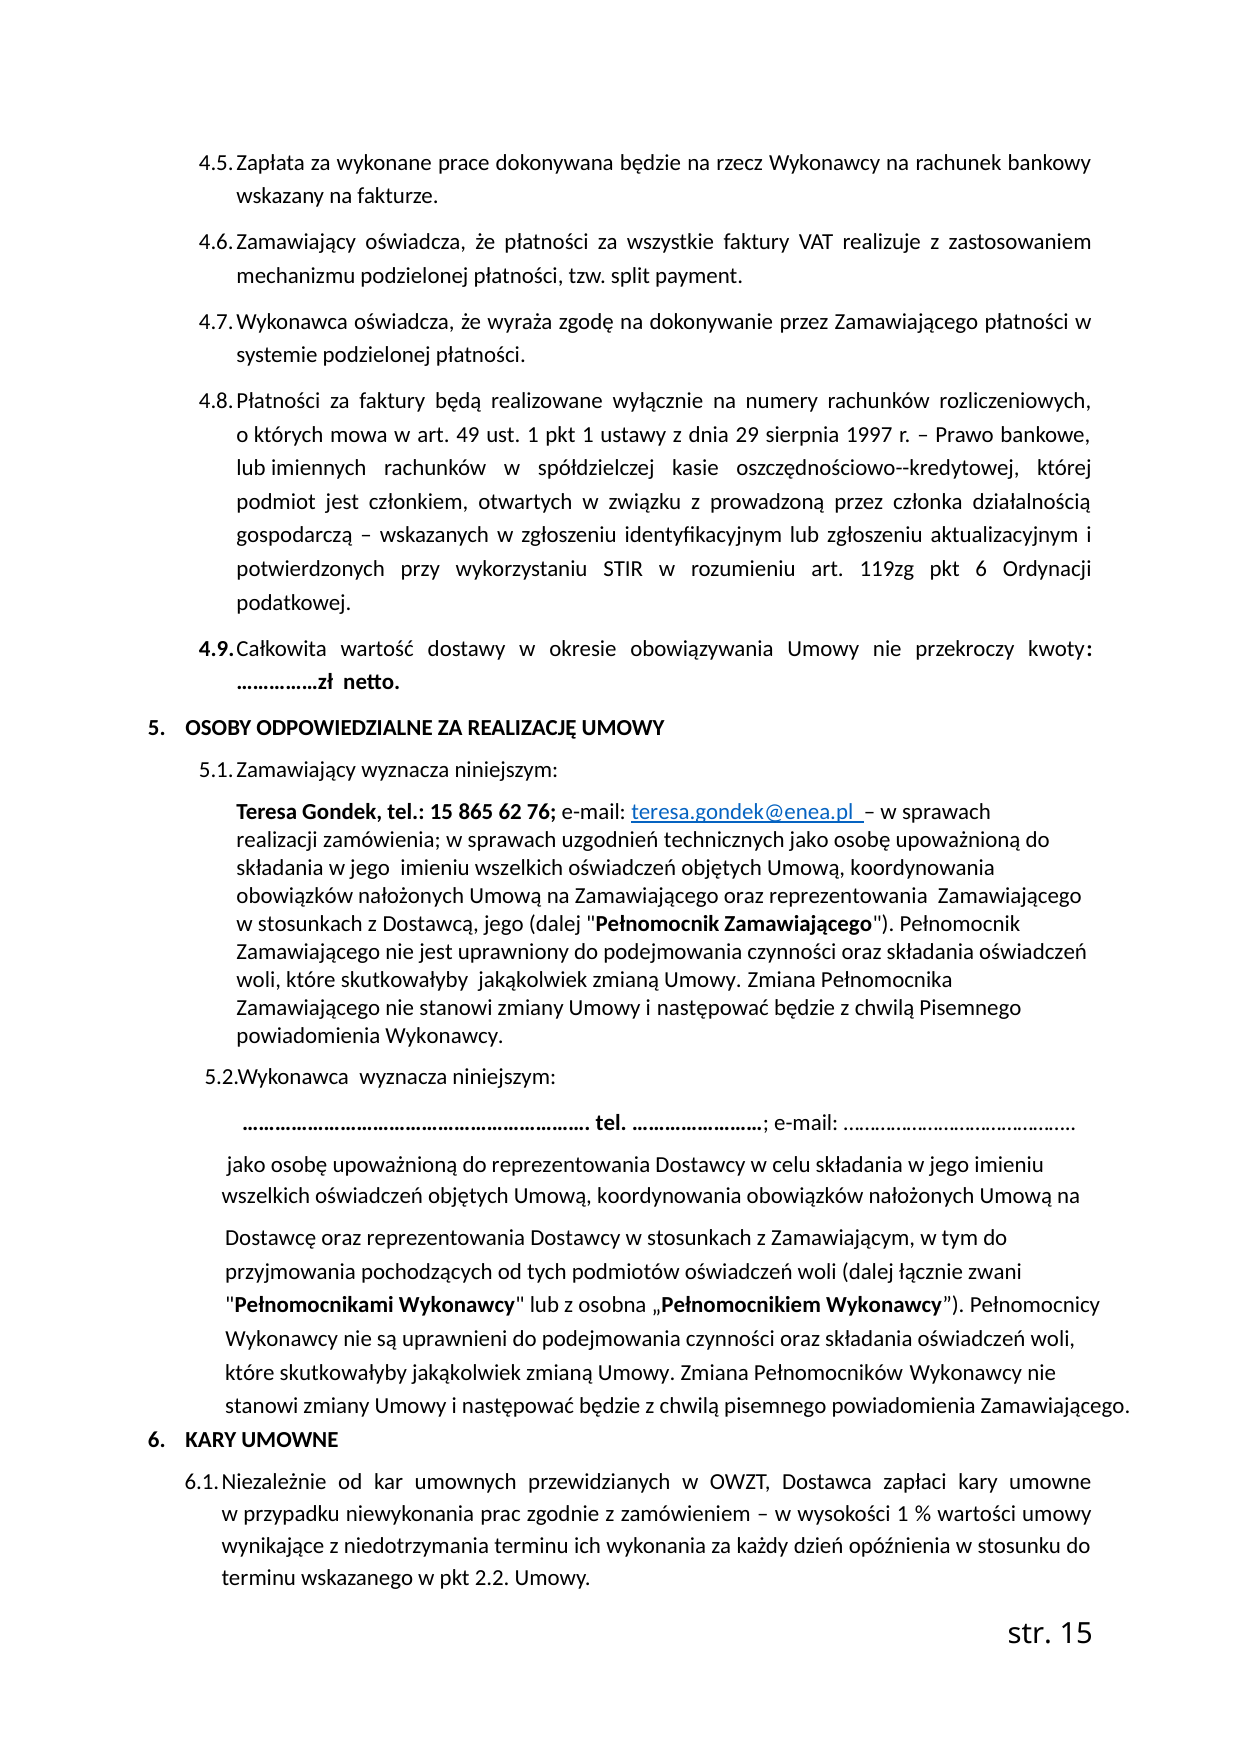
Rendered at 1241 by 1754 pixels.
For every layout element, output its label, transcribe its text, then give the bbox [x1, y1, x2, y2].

subtitle Płatności za faktury będą realizowane wyłącznie na numery rachunków rozliczeniowych, o których mowa w art. 49 ust. 1 pkt 1 ustawy z dnia 29 sierpnia 1997 r. – Prawo bankowe, lub imiennych rachunków w spółdzielczej kasie oszczędnościowo--kredytowej, której podmiot jest członkiem, otwartych w związku z prowadzoną przez członka działalnością gospodarczą – wskazanych w zgłoszeniu identyfikacyjnym lub zgłoszeniu aktualizacyjnym i potwierdzonych przy wykorzystaniu STIR w rozumieniu art. 119zg pkt 6 Ordynacji podatkowej. [199, 386, 1093, 616]
subtitle Zapłata za wykonane prace dokonywana będzie na rzecz Wykonawcy na rachunek bankowy wskazany na fakturze. [199, 148, 1093, 209]
text jako osobę upoważnioną do reprezentowania Dostawcy w celu składania w jego imieniu wszelkich oświadczeń objętych Umową, koordynowania obowiązków nałożonych Umową na [221, 1151, 1093, 1209]
text stanowi zmiany Umowy i następować będzie z chwilą pisemnego powiadomienia Zamawiającego. [148, 1391, 1166, 1419]
text które skutkowałyby jakąkolwiek zmianą Umowy. Zmiana Pełnomocników Wykonawcy nie [148, 1358, 1093, 1386]
text Teresa Gondek, tel.: 15 865 62 76; e-mail: teresa.gondek@enea.pl – w sprawach realizacji zamówienia; w sprawach uzgodnień technicznych jako osobę upoważnioną do składania w jego imieniu wszelkich oświadczeń objętych Umową, koordynowania obowiązków nałożonych Umową na Zamawiającego oraz reprezentowania Zamawiającego w stosunkach z Dostawcą, jego (dalej "Pełnomocnik Zamawiającego"). Pełnomocnik Zamawiającego nie jest uprawniony do podejmowania czynności oraz składania oświadczeń woli, które skutkowałyby jakąkolwiek zmianą Umowy. Zmiana Pełnomocnika Zamawiającego nie stanowi zmiany Umowy i następować będzie z chwilą Pisemnego powiadomienia Wykonawcy. [236, 797, 1093, 1049]
subtitle Zamawiający wyznacza niniejszym: [199, 755, 1093, 783]
subtitle Niezależnie od kar umownych przewidzianych w OWZT, Dostawca zapłaci kary umowne w przypadku niewykonania prac zgodnie z zamówieniem – w wysokości 1 % wartości umowy wynikające z niedotrzymania terminu ich wykonania za każdy dzień opóźnienia w stosunku do terminu wskazanego w pkt 2.2. Umowy. [184, 1467, 1093, 1591]
text ………………………………………………………. tel. ……………………; e-mail: …………………………………….. [221, 1108, 1093, 1136]
subtitle OSOBY ODPOWIEDZIALNE ZA REALIZACJĘ UMOWY [148, 713, 1093, 741]
text przyjmowania pochodzących od tych podmiotów oświadczeń woli (dalej łącznie zwani [148, 1257, 1093, 1285]
subtitle KAry UMOWNE [148, 1425, 1093, 1453]
text Dostawcę oraz reprezentowania Dostawcy w stosunkach z Zamawiającym, w tym do [148, 1223, 1093, 1252]
text Wykonawcy nie są uprawnieni do podejmowania czynności oraz składania oświadczeń woli, [148, 1324, 1093, 1352]
subtitle Wykonawca oświadcza, że wyraża zgodę na dokonywanie przez Zamawiającego płatności w systemie podzielonej płatności. [199, 307, 1093, 368]
text "Pełnomocnikami Wykonawcy" lub z osobna „Pełnomocnikiem Wykonawcy”). Pełnomocnicy [148, 1291, 1122, 1319]
subtitle 5.2.Wykonawca wyznacza niniejszym: [148, 1062, 1093, 1090]
subtitle Całkowita wartość dostawy w okresie obowiązywania Umowy nie przekroczy kwoty:……………zł netto. [199, 634, 1093, 695]
subtitle Zamawiający oświadcza, że płatności za wszystkie faktury VAT realizuje z zastosowaniem mechanizmu podzielonej płatności, tzw. split payment. [199, 227, 1093, 289]
